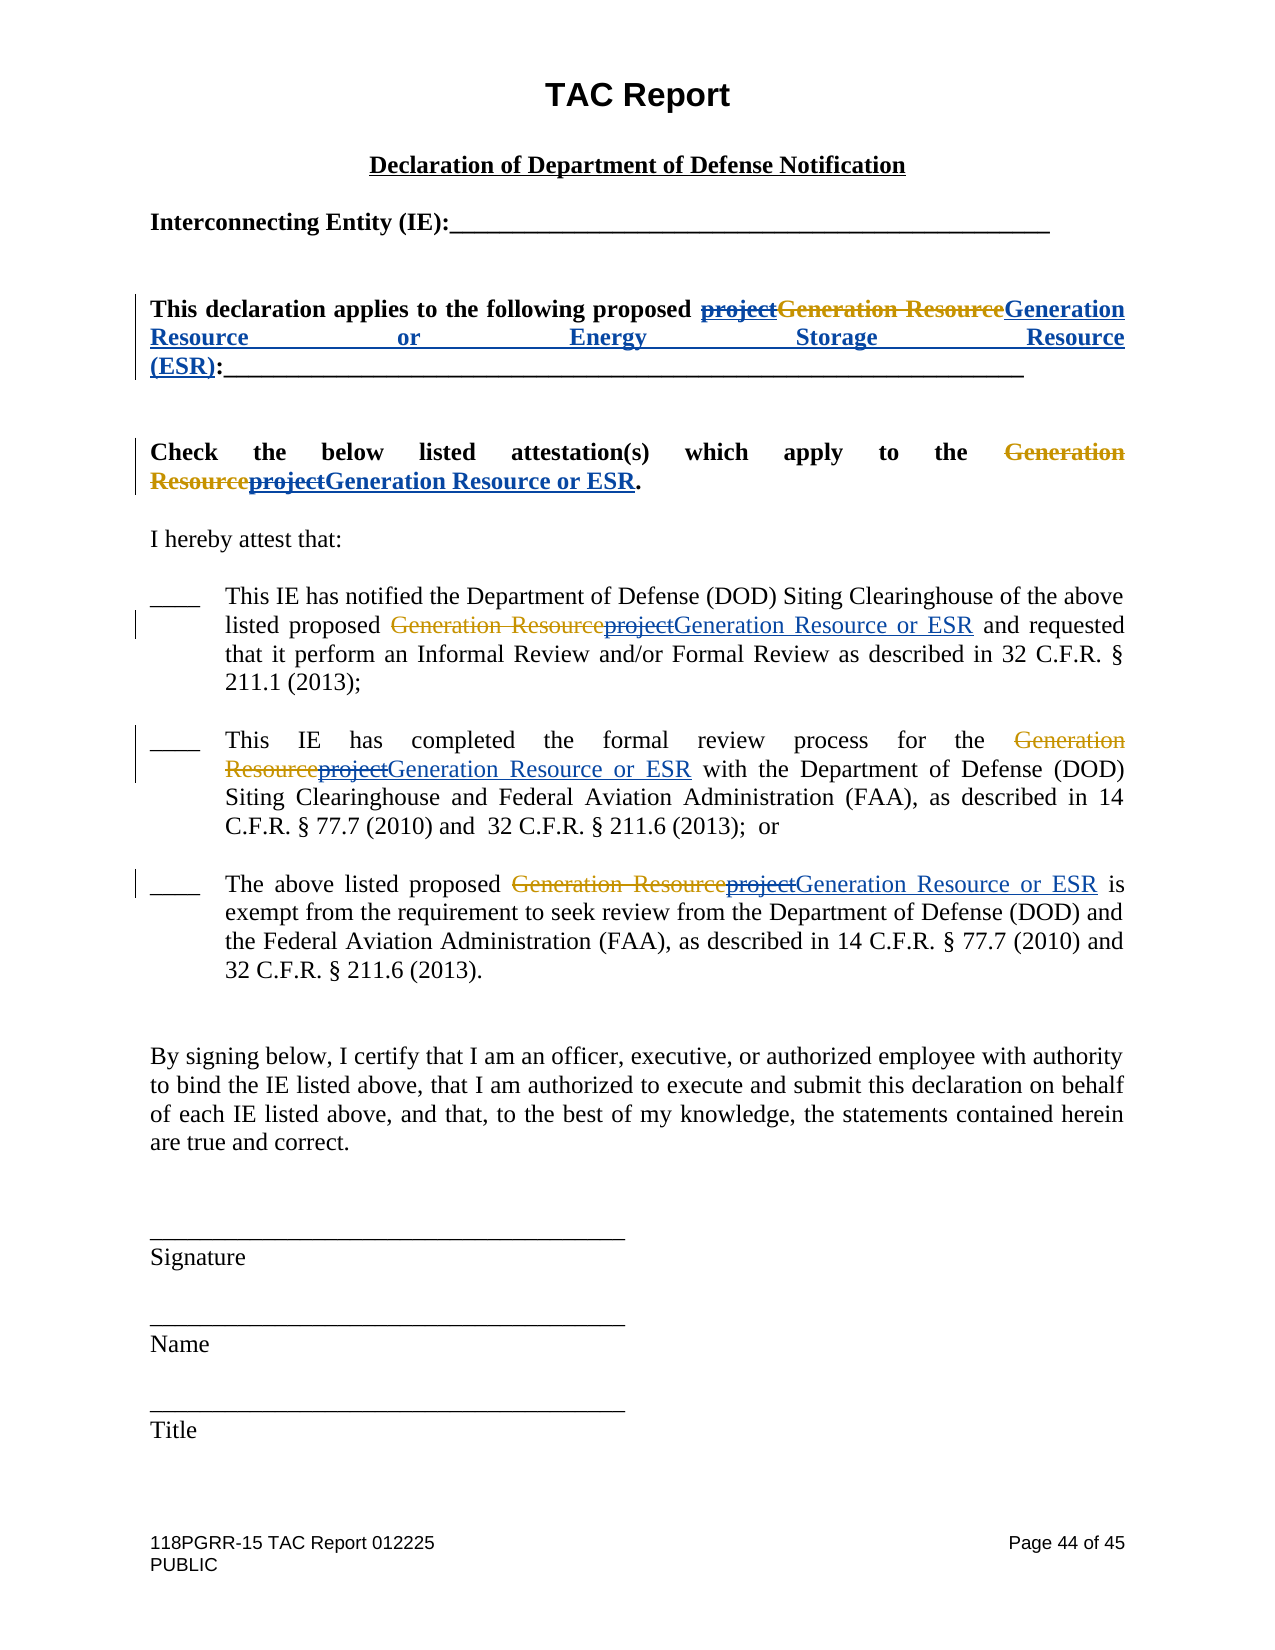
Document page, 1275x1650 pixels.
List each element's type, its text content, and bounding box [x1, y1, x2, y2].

text Signature [150, 1242, 1125, 1271]
text This declaration applies to the following proposed :________________________________________________________________ [150, 349, 1125, 380]
text Check the below listed attestation(s) which apply to the . [150, 437, 1125, 495]
text ____ The above listed proposed is exempt from the requirement to seek review from the Department of Defense (DOD) and the Federal Aviation Administration (FAA), as described in 14 C.F.R. § 77.7 (2010) and 32 C.F.R. § 211.6 (2013). [150, 869, 1125, 984]
text ______________________________________ [150, 1214, 1125, 1242]
text Title [150, 1415, 1125, 1444]
text Name [150, 1329, 1125, 1357]
text This declaration applies to the following proposed :________________________________________________________________ [150, 294, 1125, 347]
text ______________________________________ [150, 1300, 1125, 1329]
text ______________________________________ [150, 1386, 1125, 1415]
text I hereby attest that: [150, 524, 1125, 552]
text ____ This IE has notified the Department of Defense (DOD) Siting Clearinghouse of the above listed proposed and requested that it perform an Informal Review and/or Formal Review as described in 32 C.F.R. § 211.1 (2013); [150, 581, 1125, 696]
text ____ This IE has completed the formal review process for the with the Department of Defense (DOD) Siting Clearinghouse and Federal Aviation Administration (FAA), as described in 14 C.F.R. § 77.7 (2010) and 32 C.F.R. § 211.6 (2013); or [150, 725, 1125, 840]
text Interconnecting Entity (IE):________________________________________________ [150, 207, 1125, 236]
text By signing below, I certify that I am an officer, executive, or authorized employee with authority to bind the IE listed above, that I am authorized to execute and submit this declaration on behalf of each IE listed above, and that, to the best of my knowledge, the statements contained herein are true and correct. [150, 1041, 1125, 1156]
text Declaration of Department of Defense Notification [150, 150, 1125, 179]
